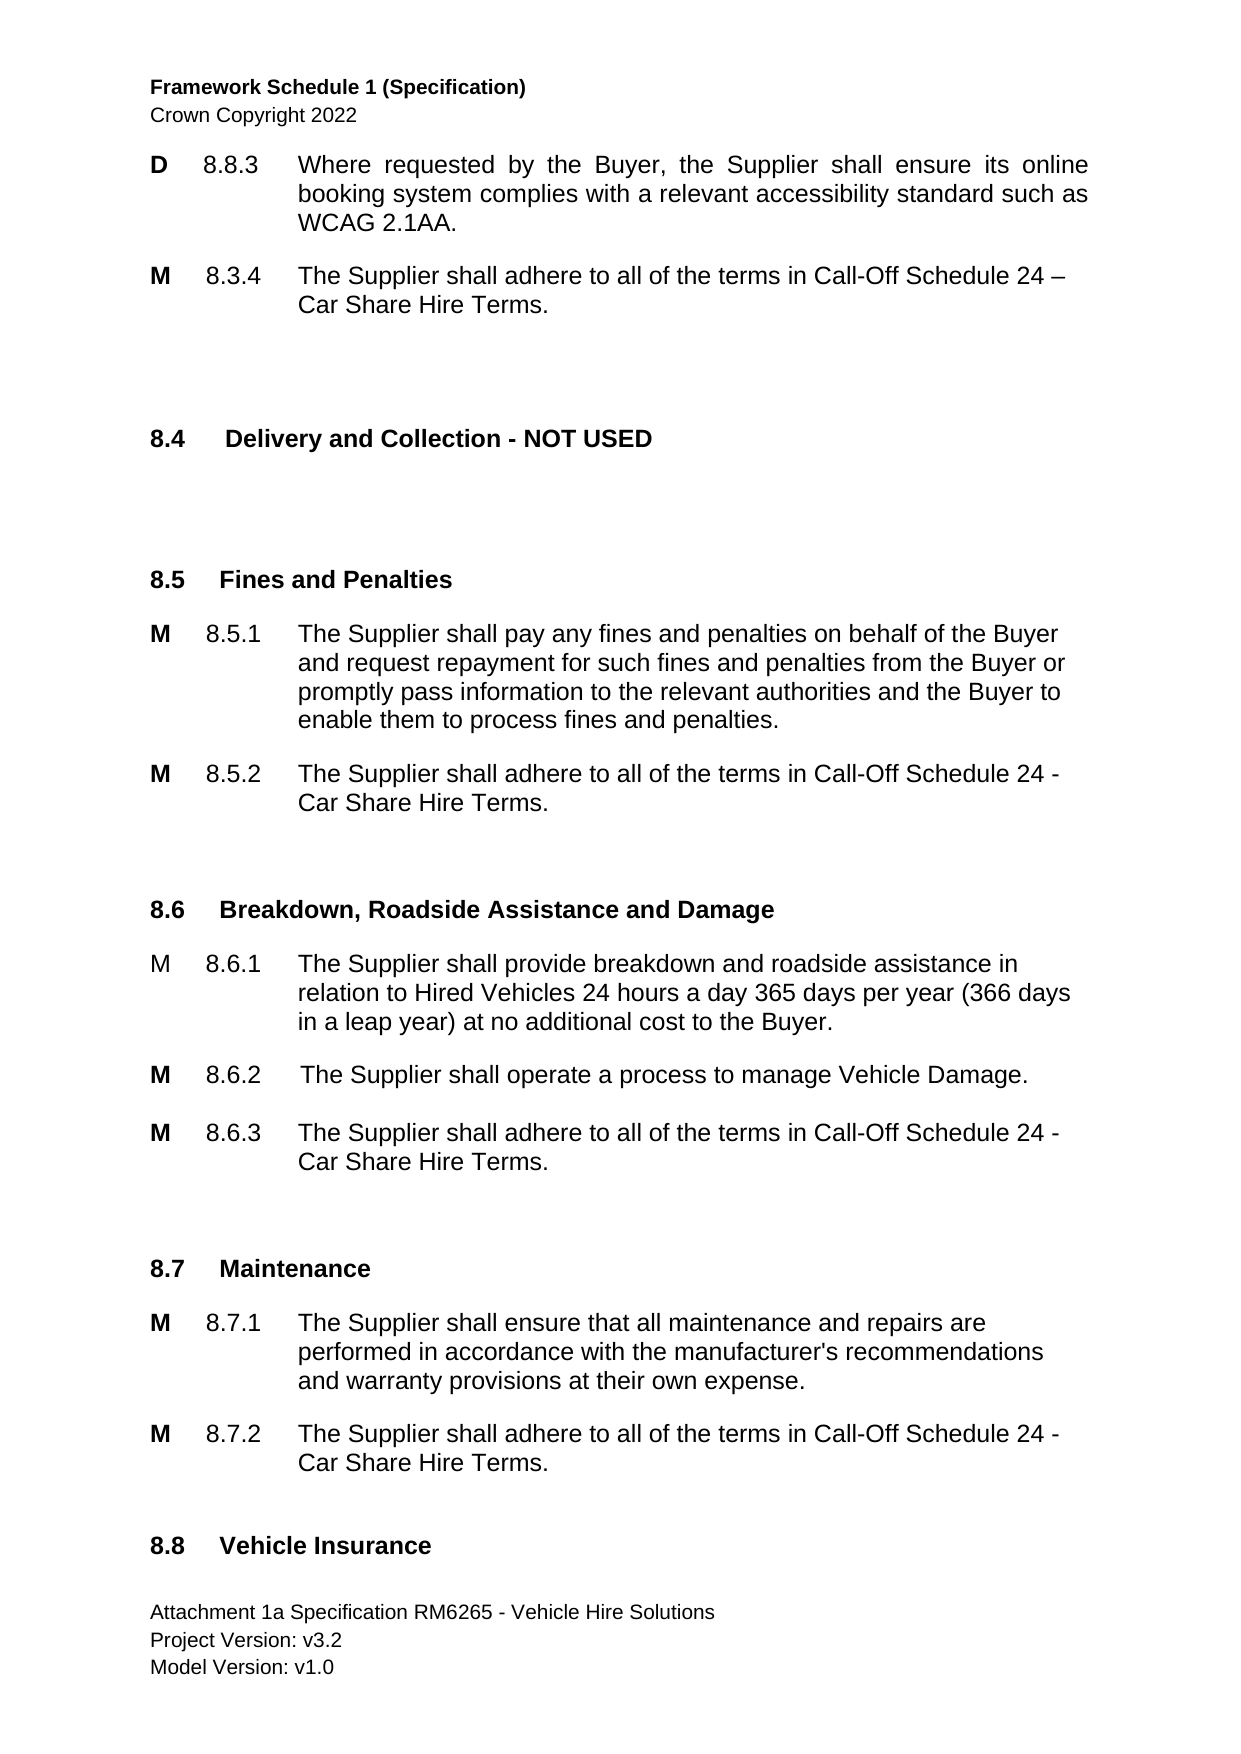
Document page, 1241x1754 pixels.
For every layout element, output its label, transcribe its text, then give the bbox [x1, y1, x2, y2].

text D 8.8.3 Where requested by the Buyer, the Supplier shall ensure its online booking system complies with a relevant accessibility standard such as WCAG 2.1AA. [150, 150, 1090, 236]
text M 8.7.2 The Supplier shall adhere to all of the terms in Call-Off Schedule 24 - Car Share Hire Terms. [150, 1419, 1090, 1477]
text M 8.3.4 The Supplier shall adhere to all of the terms in Call-Off Schedule 24 – Car Share Hire Terms. [150, 261, 1090, 345]
text 8.8 Vehicle Insurance [150, 1502, 1090, 1559]
text 8.6 Breakdown, Roadside Assistance and Damage [150, 895, 1090, 924]
text M 8.5.2 The Supplier shall adhere to all of the terms in Call-Off Schedule 24 - Car Share Hire Terms. [150, 759, 1090, 816]
text M 8.7.1 The Supplier shall ensure that all maintenance and repairs are performed in accordance with the manufacturer's recommendations and warranty provisions at their own expense. [150, 1308, 1090, 1394]
text M 8.6.3 The Supplier shall adhere to all of the terms in Call-Off Schedule 24 - Car Share Hire Terms. [150, 1118, 1090, 1176]
text M 8.5.1 The Supplier shall pay any fines and penalties on behalf of the Buyer and request repayment for such fines and penalties from the Buyer or promptly pass information to the relevant authorities and the Buyer to enable them to process fines and penalties. [150, 619, 1090, 734]
text 8.7 Maintenance [150, 1254, 1090, 1283]
text 8.4 Delivery and Collection - NOT USED [150, 424, 1090, 453]
subtitle M 8.6.2 The Supplier shall operate a process to manage Vehicle Damage. [150, 1060, 1090, 1089]
text M 8.6.1 The Supplier shall provide breakdown and roadside assistance in relation to Hired Vehicles 24 hours a day 365 days per year (366 days in a leap year) at no additional cost to the Buyer. [150, 949, 1090, 1035]
text 8.5 Fines and Penalties [150, 565, 1090, 594]
